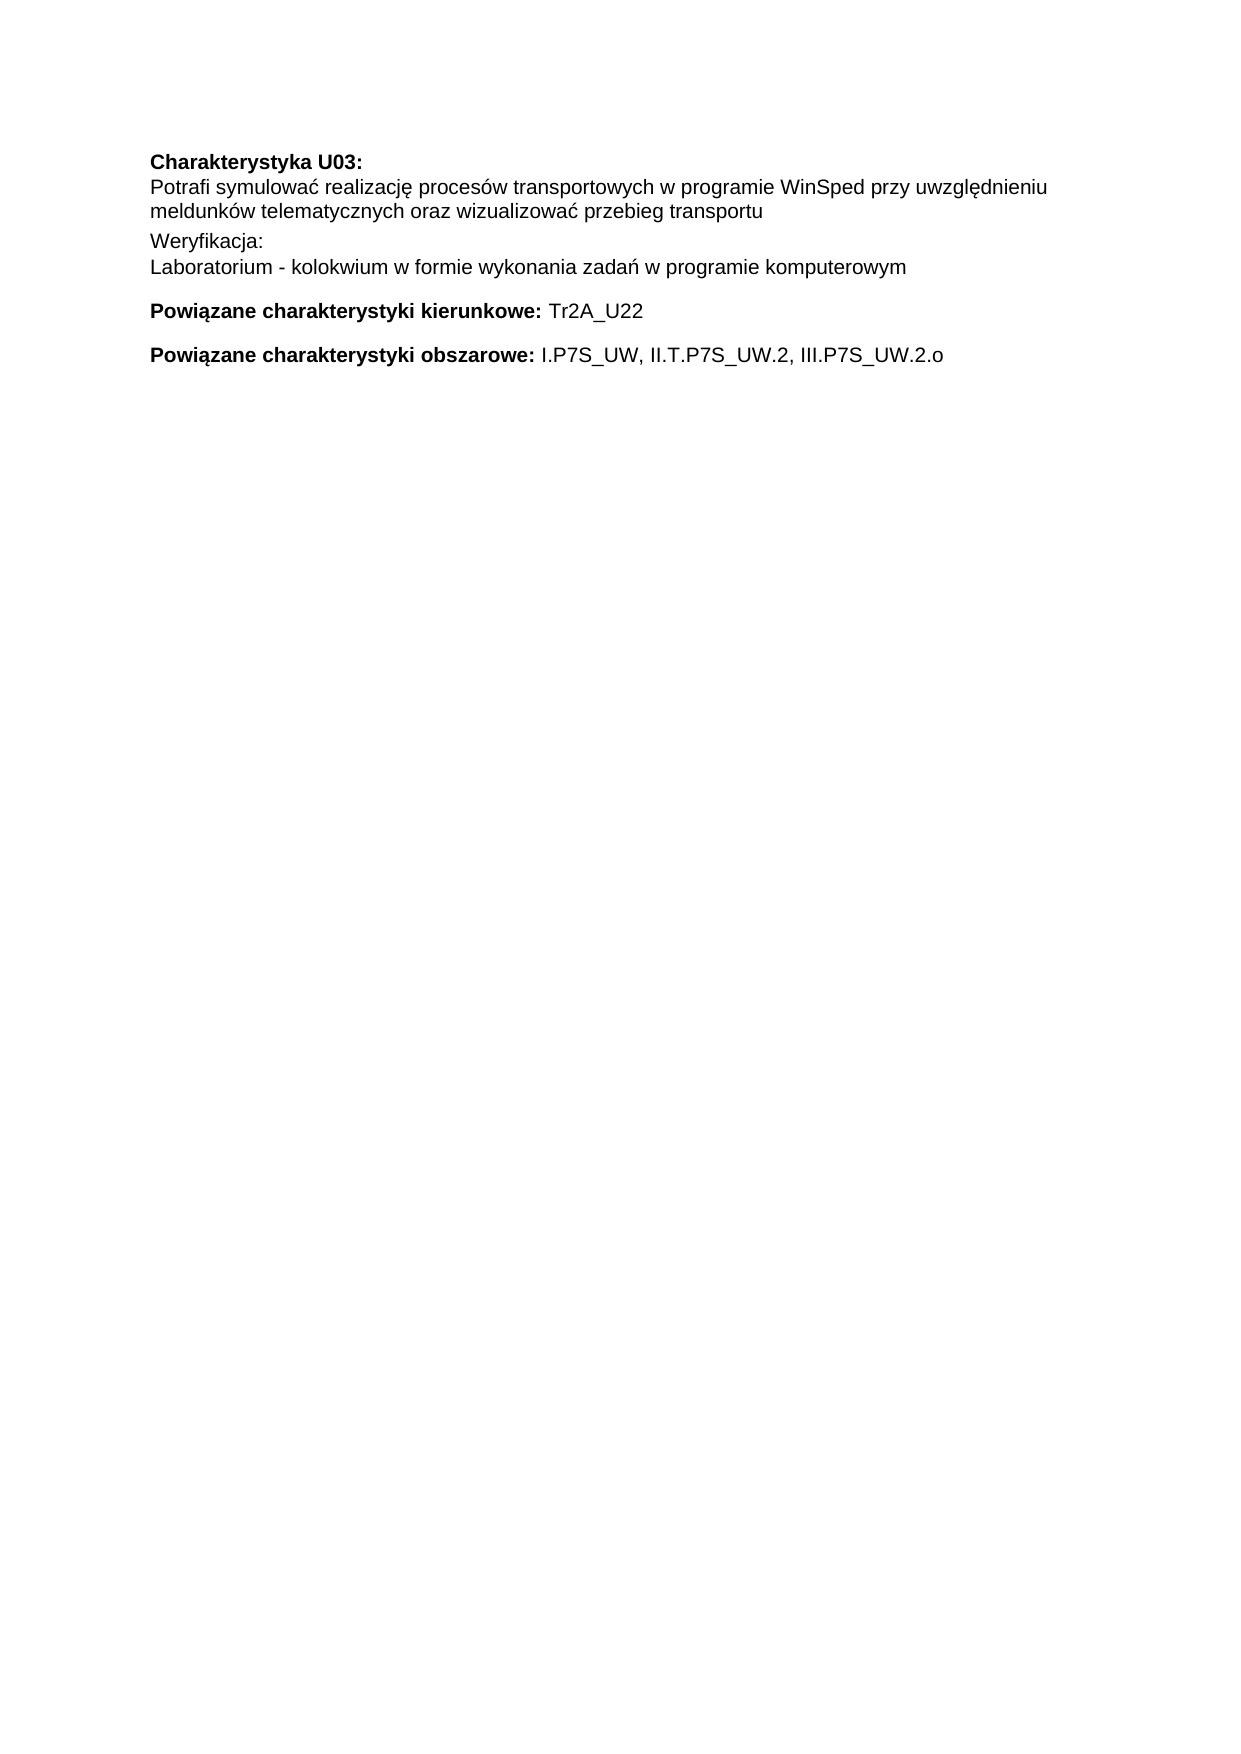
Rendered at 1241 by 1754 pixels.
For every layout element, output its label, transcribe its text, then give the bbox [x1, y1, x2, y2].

text Laboratorium - kolokwium w formie wykonania zadań w programie komputerowym [150, 255, 1090, 279]
text Charakterystyka U03: [150, 150, 1090, 174]
text Weryfikacja: [150, 229, 1090, 253]
text Powiązane charakterystyki kierunkowe: Tr2A_U22 [150, 299, 1090, 323]
text Powiązane charakterystyki obszarowe: I.P7S_UW, II.T.P7S_UW.2, III.P7S_UW.2.o [150, 343, 1090, 367]
text Potrafi symulować realizację procesów transportowych w programie WinSped przy uwzględnieniu meldunków telematycznych oraz wizualizować przebieg transportu [150, 175, 1090, 223]
